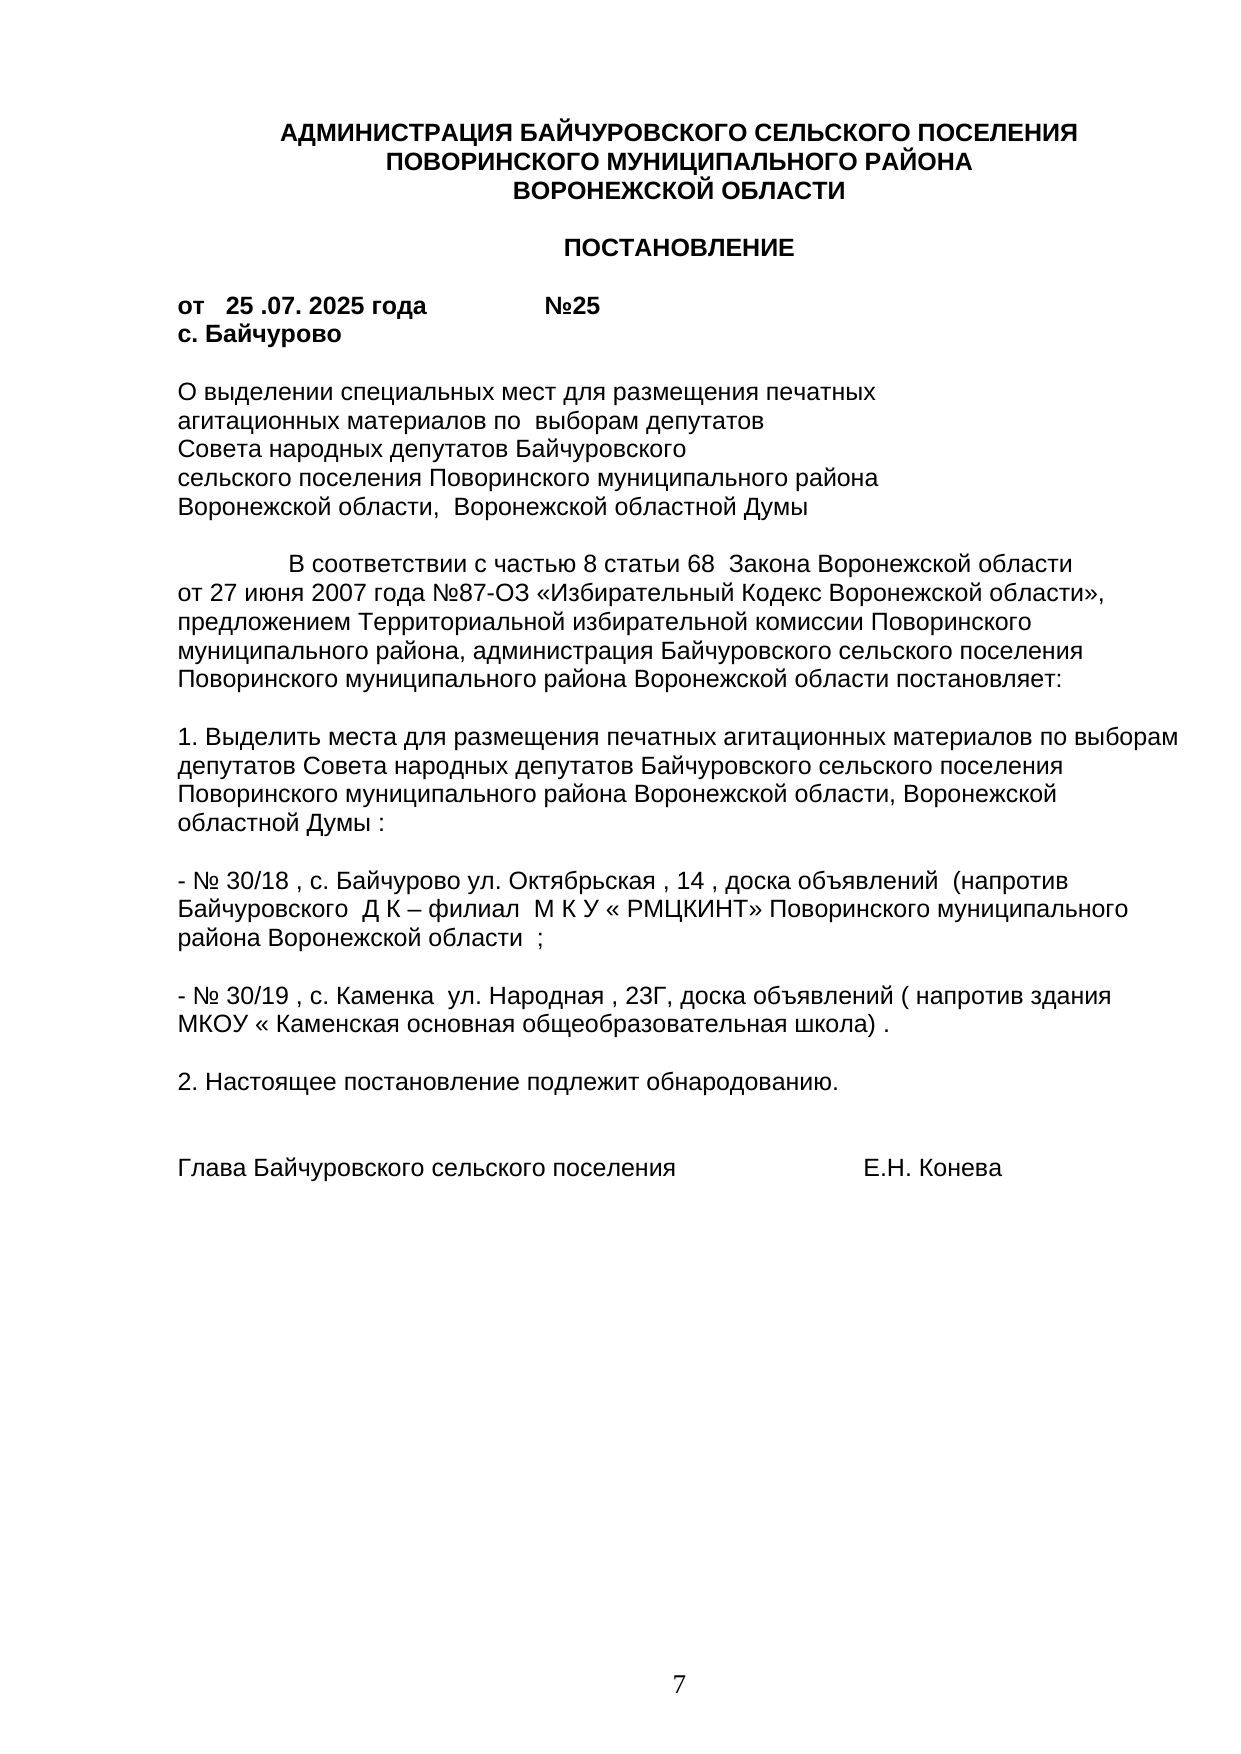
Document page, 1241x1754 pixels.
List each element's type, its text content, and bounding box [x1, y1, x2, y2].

text ПОСТАНОВЛЕНИЕ [177, 233, 1181, 262]
text - № 30/19 , с. Каменка ул. Народная , 23Г, доска объявлений ( напротив здания МКОУ « Каменская основная общеобразовательная школа) . [177, 981, 1181, 1038]
text Воронежской области, Воронежской областной Думы [177, 492, 1181, 521]
text 1. Выделить места для размещения печатных агитационных материалов по выборам депутатов Совета народных депутатов Байчуровского сельского поселения Поворинского муниципального района Воронежской области, Воронежской областной Думы : [177, 722, 1181, 837]
text Совета народных депутатов Байчуровского [177, 434, 1181, 463]
text агитационных материалов по выборам депутатов [177, 406, 1181, 434]
text Глава Байчуровского сельского поселения Е.Н. Конева [177, 1153, 1181, 1182]
text 2. Настоящее постановление подлежит обнародованию. [177, 1067, 1181, 1096]
text В соответствии с частью 8 статьи 68 Закона Воронежской области от 27 июня 2007 года №87-ОЗ «Избирательный Кодекс Воронежской области», предложением Территориальной избирательной комиссии Поворинского муниципального района, администрация Байчуровского сельского поселения Поворинского муниципального района Воронежской области постановляет: [177, 549, 1181, 693]
text О выделении специальных мест для размещения печатных [177, 377, 1181, 406]
text АДМИНИСТРАЦИЯ БАЙЧУРОВСКОГО СЕЛЬСКОГО ПОСЕЛЕНИЯ ПОВОРИНСКОГО МУНИЦИПАЛЬНОГО РАЙОНА ВОРОНЕЖСКОЙ ОБЛАСТИ [177, 118, 1181, 204]
text сельского поселения Поворинского муниципального района [177, 463, 1181, 492]
text - № 30/18 , с. Байчурово ул. Октябрьская , 14 , доска объявлений (напротив Байчуровского Д К – филиал М К У « РМЦКИНТ» Поворинского муниципального района Воронежской области ; [177, 866, 1181, 952]
text от 25 .07. 2025 года №25 [177, 291, 1181, 319]
text с. Байчурово [177, 319, 1181, 348]
